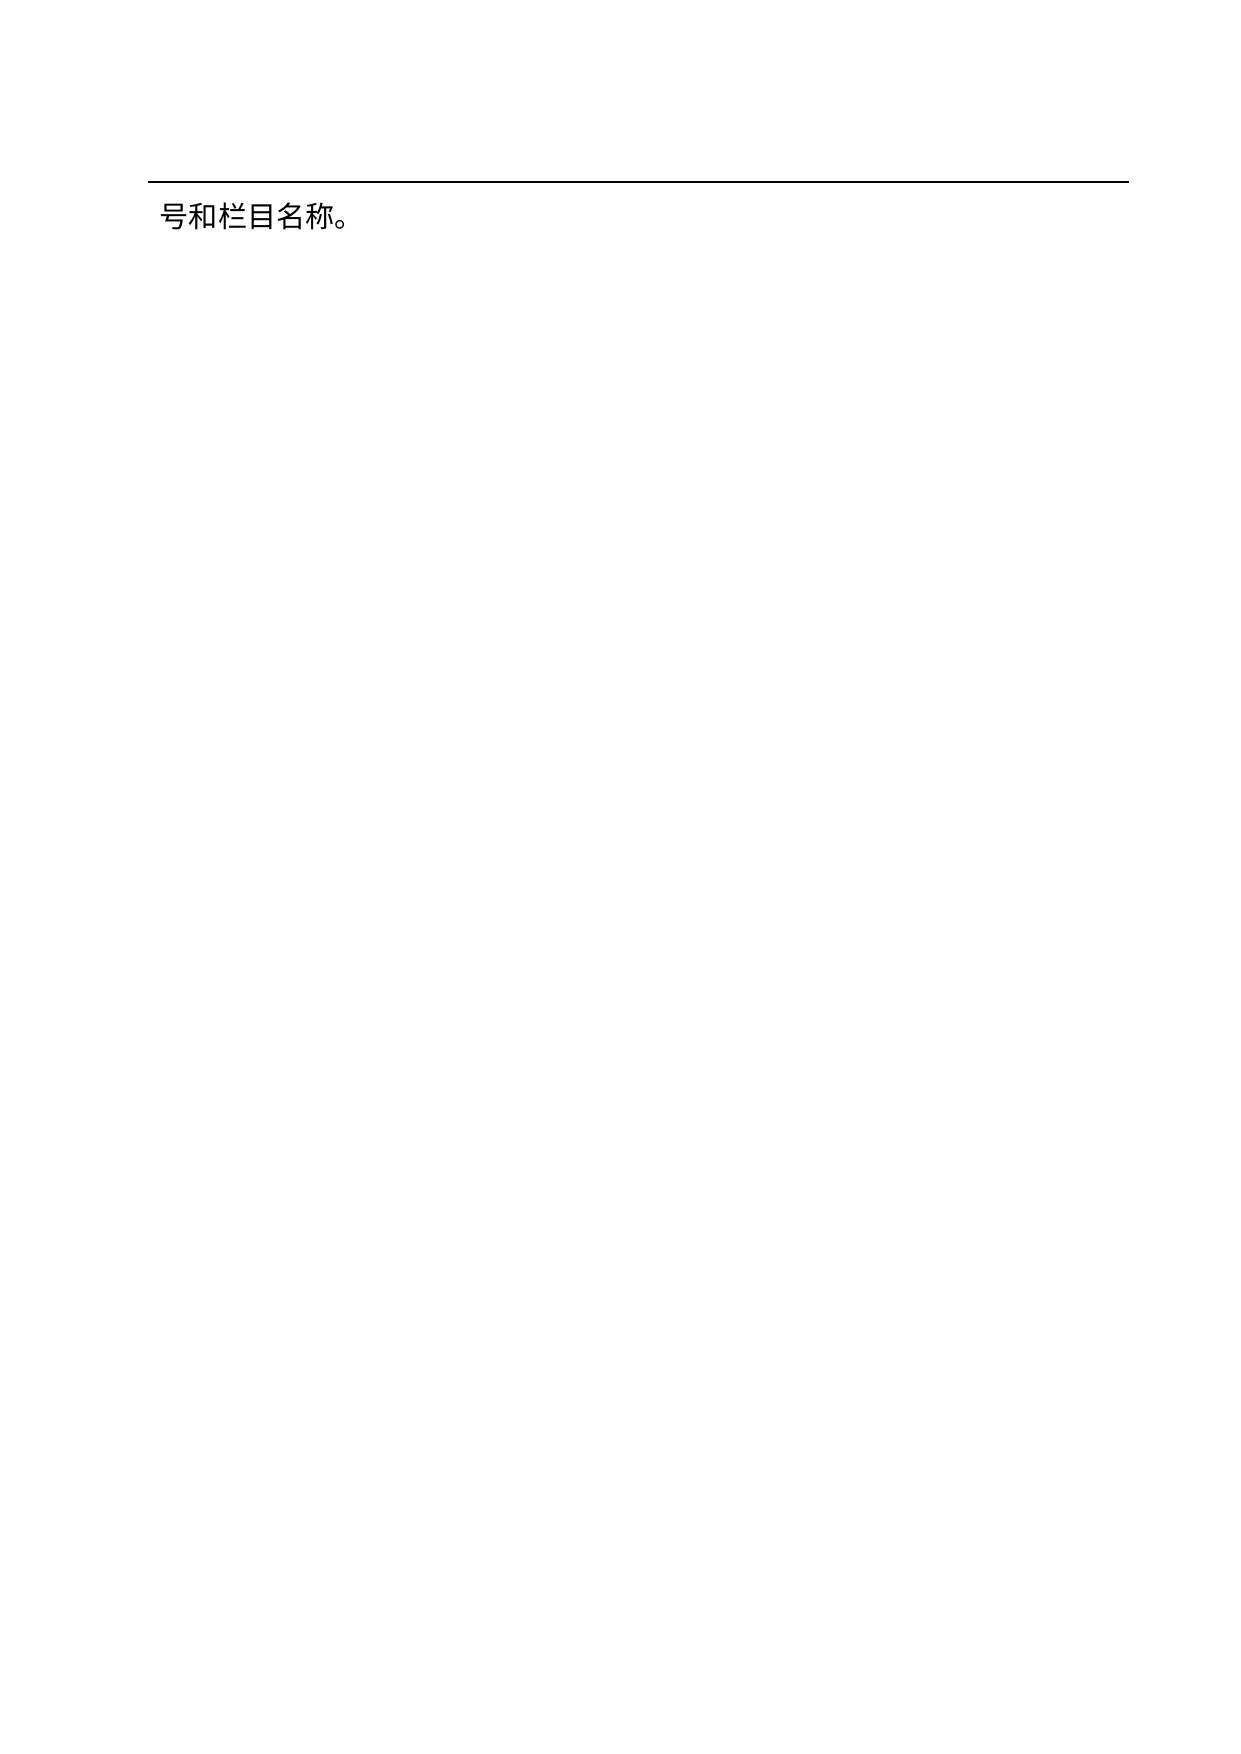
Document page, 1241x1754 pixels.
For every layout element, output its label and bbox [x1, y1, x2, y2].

table_cell [148, 183, 1129, 247]
